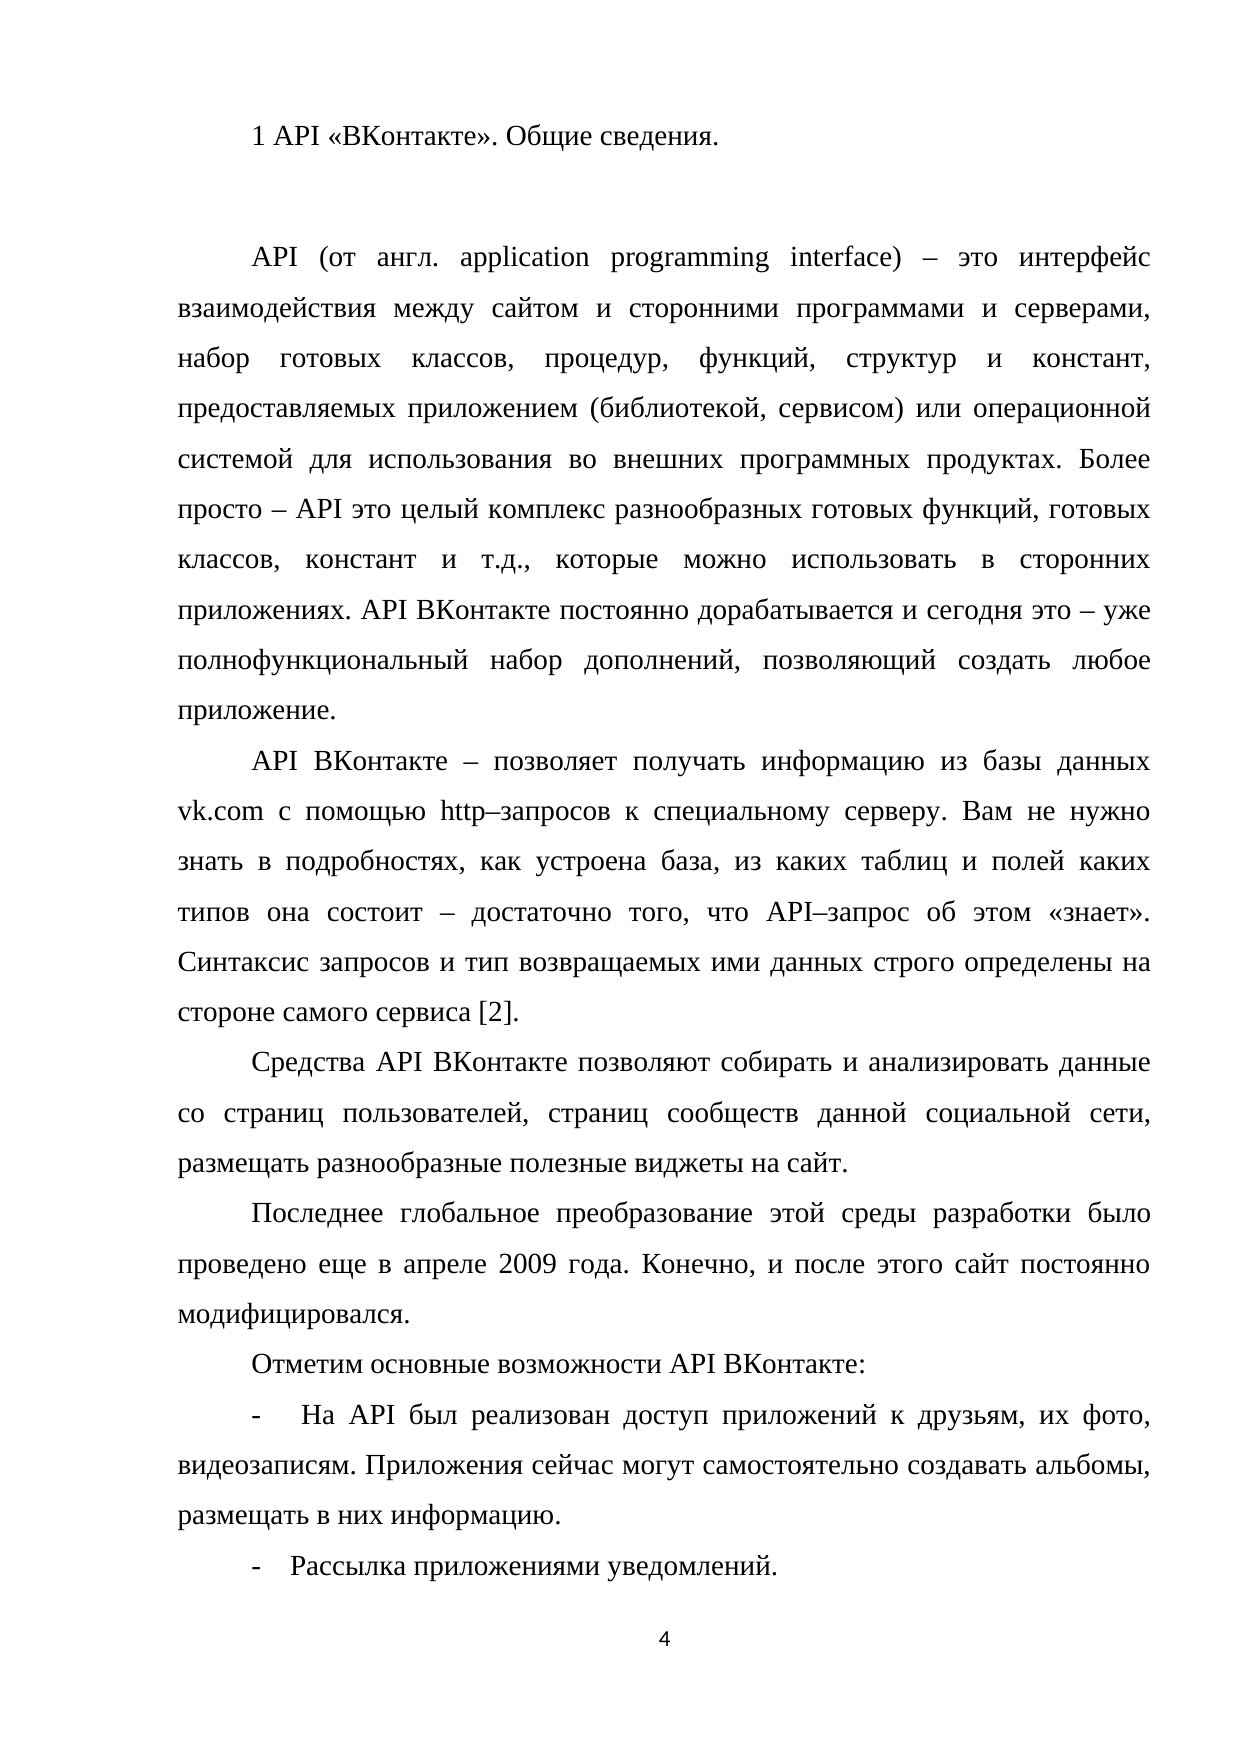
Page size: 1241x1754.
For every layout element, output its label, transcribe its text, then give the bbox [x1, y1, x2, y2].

text Средства API ВКонтакте позволяют собирать и анализировать данные со страниц пользователей, страниц сообществ данной социальной сети, размещать разнообразные полезные виджеты на сайт. [177, 1044, 1152, 1179]
text API ВКонтакте – позволяет получать информацию из базы данных vk.com с помощью http–запросов к специальному серверу. Вам не нужно знать в подробностях, как устроена база, из каких таблиц и полей каких типов она состоит – достаточно того, что API–запрос об этом «знает». Синтаксис запросов и тип возвращаемых ими данных строго определены на стороне самого сервиса [2]. [177, 743, 1152, 1028]
text Отметим основные возможности API ВКонтакте: [177, 1346, 1152, 1380]
subtitle 1 API «ВКонтакте». Общие сведения. [251, 118, 1152, 152]
text API (от англ. application programming interface) – это интерфейс взаимодействия между сайтом и сторонними программами и серверами, набор готовых классов, процедур, функций, структур и констант, предоставляемых приложением (библиотекой, сервисом) или операционной системой для использования во внешних программных продуктах. Более просто – API это целый комплекс разнообразных готовых функций, готовых классов, констант и т.д., которые можно использовать в сторонних приложениях. API ВКонтакте постоянно дорабатывается и сегодня это – уже полнофункциональный набор дополнений, позволяющий создать любое приложение. [177, 239, 1152, 726]
text - На API был реализован доступ приложений к друзьям, их фото, видеозаписям. Приложения сейчас могут самостоятельно создавать альбомы, размещать в них информацию. [177, 1397, 1152, 1531]
text - Рассылка приложениями уведомлений. [177, 1548, 1152, 1581]
text Последнее глобальное преобразование этой среды разработки было проведено еще в апреле 2009 года. Конечно, и после этого сайт постоянно модифицировался. [177, 1196, 1152, 1330]
